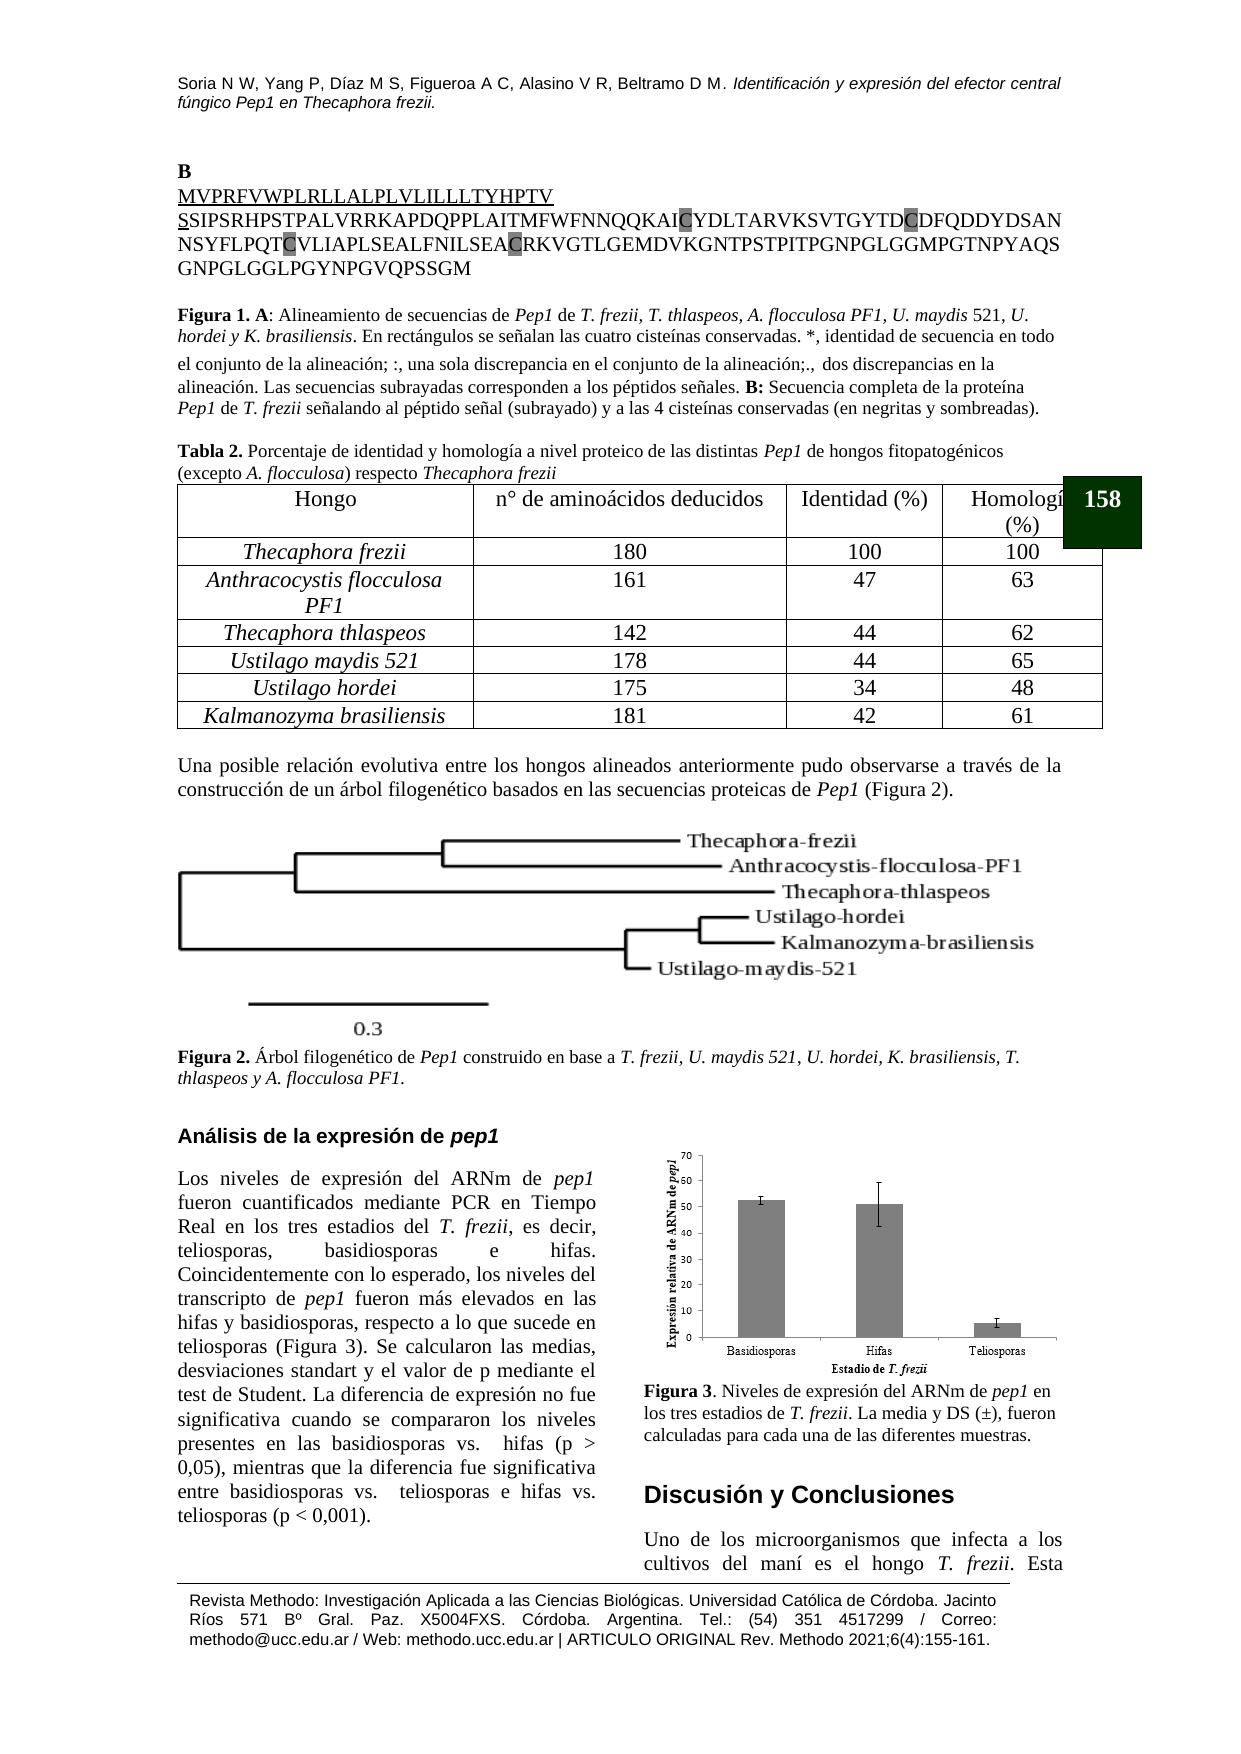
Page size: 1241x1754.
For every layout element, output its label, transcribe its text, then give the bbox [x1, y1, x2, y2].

table_cell Thecaphora thlaspeos [178, 620, 473, 646]
table_cell 100 [787, 538, 942, 565]
table_cell 142 [474, 620, 786, 646]
table_cell 100 [943, 538, 1102, 565]
table_cell 44 [787, 620, 942, 646]
text Una posible relación evolutiva entre los hongos alineados anteriormente pudo observarse a través de la construcción de un árbol filogenético basados en las secuencias proteicas de Pep1 (Figura 2). [177, 753, 1063, 801]
picture [177, 825, 1058, 1046]
table_header Homología (%) [943, 485, 1063, 537]
text Los niveles de expresión del ARNm de pep1 fueron cuantificados mediante PCR en Tiempo Real en los tres estadios del T. frezii, es decir, teliosporas, basidiosporas e hifas. Coincidentemente con lo esperado, los niveles del transcripto de pep1 fueron más elevados en las hifas y basidiosporas, respecto a lo que sucede en teliosporas (Figura 3). Se calcularon las medias, desviaciones standart y el valor de p mediante el test de Student. La diferencia de expresión no fue significativa cuando se compararon los niveles presentes en las basidiosporas vs. hifas (p > 0,05), mientras que la diferencia fue significativa entre basidiosporas vs. teliosporas e hifas vs. teliosporas (p < 0,001). [177, 1166, 596, 1527]
table_header Identidad (%) [787, 485, 942, 537]
table_cell 62 [943, 620, 1102, 646]
subtitle Discusión y Conclusiones [644, 1481, 1063, 1509]
table_cell Thecaphora frezii [178, 538, 473, 565]
text Figura 1. A: Alineamiento de secuencias de Pep1 de T. frezii, T. thlaspeos, A. flocculosa PF1, U. maydis 521, U. hordei y K. brasiliensis. En rectángulos se señalan las cuatro cisteínas conservadas. *, identidad de secuencia en todo el conjunto de la alineación; :, una sola discrepancia en el conjunto de la alineación;., dos discrepancias en la alineación. Las secuencias subrayadas corresponden a los péptidos señales. B: Secuencia completa de la proteína Pep1 de T. frezii señalando al péptido señal (subrayado) y a las 4 cisteínas conservadas (en negritas y sombreadas). [177, 304, 1063, 419]
table_cell 47 [787, 566, 942, 618]
text Figura 3. Niveles de expresión del ARNm de pep1 en los tres estadios de T. frezii. La media y DS (±), fueron calculadas para cada una de las diferentes muestras. [644, 1381, 1063, 1445]
table_cell 175 [474, 674, 786, 701]
table_cell 44 [787, 647, 942, 673]
table_cell Kalmanozyma brasiliensis [178, 702, 473, 728]
table_header n° de aminoácidos deducidos [474, 485, 786, 537]
table_cell 34 [787, 674, 942, 701]
table_cell 48 [943, 674, 1102, 701]
text Tabla 2. Porcentaje de identidad y homología a nivel proteico de las distintas Pep1 de hongos fitopatogénicos (excepto A. flocculosa) respecto Thecaphora frezii [177, 440, 1063, 483]
table_header Hongo [178, 485, 473, 537]
table_cell 61 [943, 702, 1102, 728]
table_cell Ustilago hordei [178, 674, 473, 701]
table_cell 180 [474, 538, 786, 565]
picture [643, 1124, 1063, 1381]
table_cell 178 [474, 647, 786, 673]
table_cell 63 [943, 566, 1102, 618]
table_cell 65 [943, 647, 1102, 673]
table_cell 42 [787, 702, 942, 728]
text Análisis de la expresión de pep1 [177, 1124, 596, 1148]
text MVPRFVWPLRLLALPLVLILLLTYHPTVSSIPSRHPSTPALVRRKAPDQPPLAITMFWFNNQQKAICYDLTARVKSVTGYTDCDFQDDYDSANNSYFLPQTCVLIAPLSEALFNILSEACRKVGTLGEMDVKGNTPSTPITPGNPGLGGMPGTNPYAQSGNPGLGGLPGYNPGVQPSSGM [177, 183, 1063, 280]
table_cell Anthracocystis flocculosa PF1 [178, 566, 473, 618]
table_cell 181 [474, 702, 786, 728]
table_cell 161 [474, 566, 786, 618]
table_cell Ustilago maydis 521 [178, 647, 473, 673]
text B [177, 159, 1063, 183]
text Figura 2. Árbol filogenético de Pep1 construido en base a T. frezii, U. maydis 521, U. hordei, K. brasiliensis, T. thlaspeos y A. flocculosa PF1. [177, 1046, 1063, 1089]
